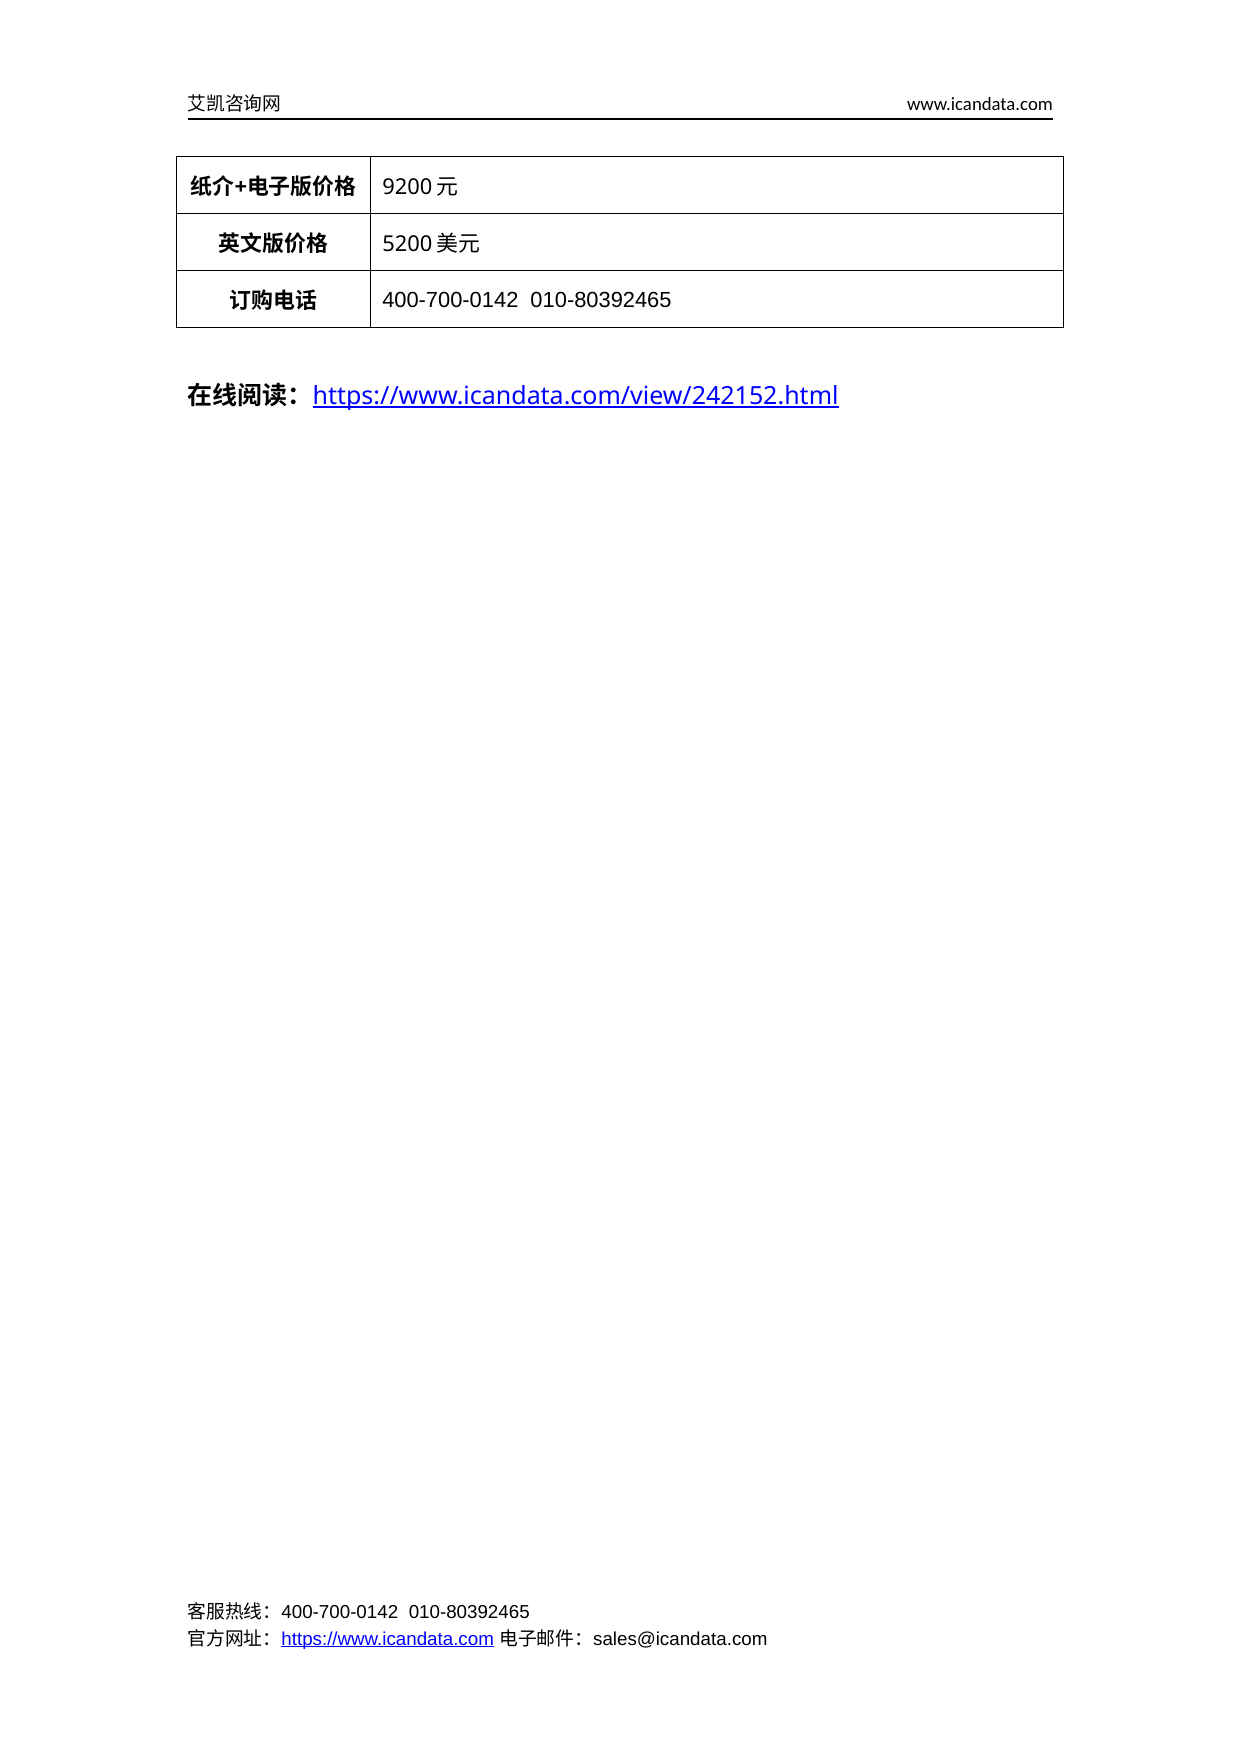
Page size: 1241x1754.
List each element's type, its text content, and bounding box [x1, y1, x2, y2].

table_cell 9200元 [371, 157, 1063, 213]
table_cell 纸介+电子版价格 [177, 157, 370, 213]
table_cell 400-700-0142 010-80392465 [371, 271, 1063, 327]
text 在线阅读：https://www.icandata.com/view/242152.html [187, 361, 1053, 426]
table_cell 英文版价格 [177, 214, 370, 270]
table_cell 5200美元 [371, 214, 1063, 270]
table_cell 订购电话 [177, 271, 370, 327]
